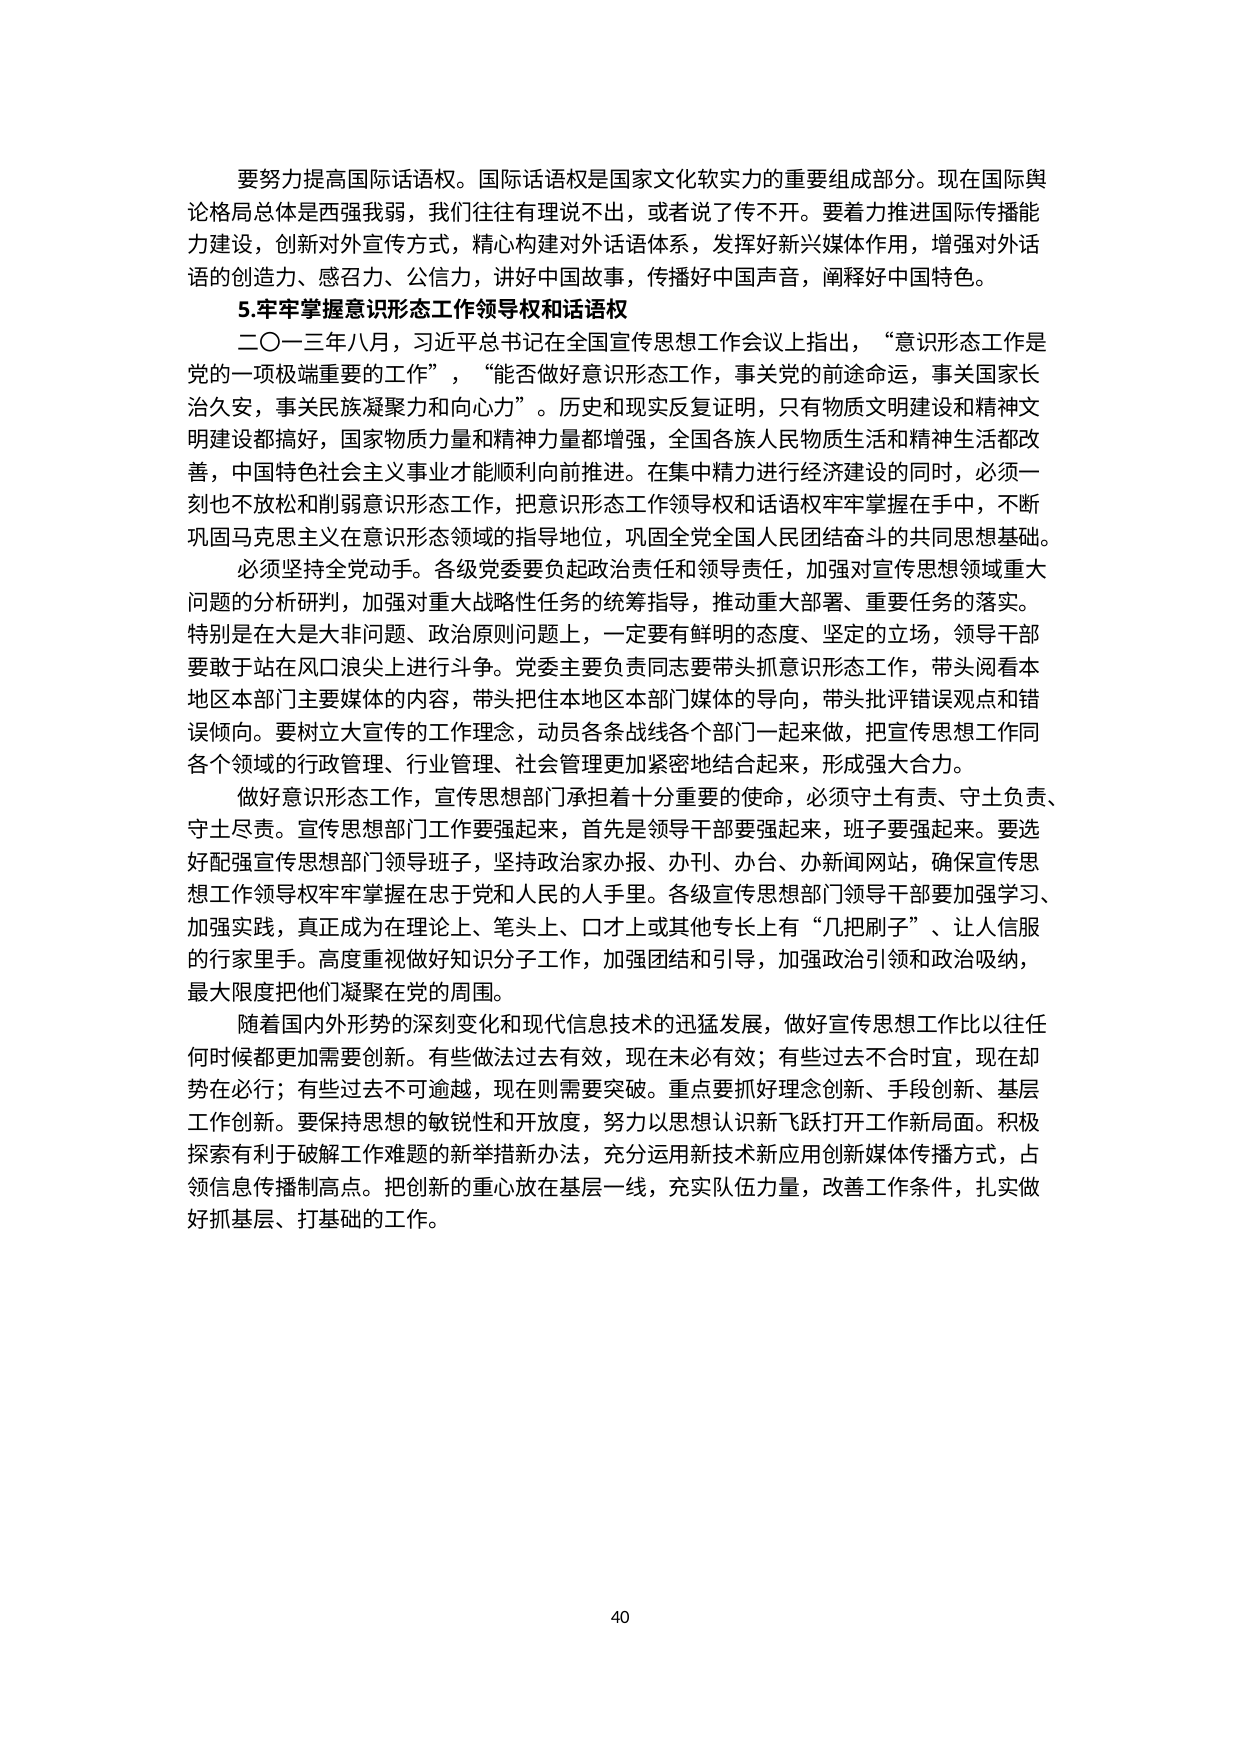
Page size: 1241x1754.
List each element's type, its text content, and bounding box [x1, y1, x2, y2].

text 二〇一三年八月，习近平总书记在全国宣传思想工作会议上指出，“意识形态工作是党的一项极端重要的工作”，“能否做好意识形态工作，事关党的前途命运，事关国家长治久安，事关民族凝聚力和向心力”。历史和现实反复证明，只有物质文明建设和精神文明建设都搞好，国家物质力量和精神力量都增强，全国各族人民物质生活和精神生活都改善，中国特色社会主义事业才能顺利向前推进。在集中精力进行经济建设的同时，必须一刻也不放松和削弱意识形态工作，把意识形态工作领导权和话语权牢牢掌握在手中，不断巩固马克思主义在意识形态领域的指导地位，巩固全党全国人民团结奋斗的共同思想基础。 [187, 324, 1053, 552]
text 必须坚持全党动手。各级党委要负起政治责任和领导责任，加强对宣传思想领域重大问题的分析研判，加强对重大战略性任务的统筹指导，推动重大部署、重要任务的落实。特别是在大是大非问题、政治原则问题上，一定要有鲜明的态度、坚定的立场，领导干部要敢于站在风口浪尖上进行斗争。党委主要负责同志要带头抓意识形态工作，带头阅看本地区本部门主要媒体的内容，带头把住本地区本部门媒体的导向，带头批评错误观点和错误倾向。要树立大宣传的工作理念，动员各条战线各个部门一起来做，把宣传思想工作同各个领域的行政管理、行业管理、社会管理更加紧密地结合起来，形成强大合力。 [187, 552, 1053, 779]
text 要努力提高国际话语权。国际话语权是国家文化软实力的重要组成部分。现在国际舆论格局总体是西强我弱，我们往往有理说不出，或者说了传不开。要着力推进国际传播能力建设，创新对外宣传方式，精心构建对外话语体系，发挥好新兴媒体作用，增强对外话语的创造力、感召力、公信力，讲好中国故事，传播好中国声音，阐释好中国特色。 [187, 162, 1053, 292]
text 做好意识形态工作，宣传思想部门承担着十分重要的使命，必须守土有责、守土负责、守土尽责。宣传思想部门工作要强起来，首先是领导干部要强起来，班子要强起来。要选好配强宣传思想部门领导班子，坚持政治家办报、办刊、办台、办新闻网站，确保宣传思想工作领导权牢牢掌握在忠于党和人民的人手里。各级宣传思想部门领导干部要加强学习、加强实践，真正成为在理论上、笔头上、口才上或其他专长上有“几把刷子”、让人信服的行家里手。高度重视做好知识分子工作，加强团结和引导，加强政治引领和政治吸纳，最大限度把他们凝聚在党的周围。 [187, 779, 1053, 1007]
text 5.牢牢掌握意识形态工作领导权和话语权 [187, 292, 1053, 324]
text 随着国内外形势的深刻变化和现代信息技术的迅猛发展，做好宣传思想工作比以往任何时候都更加需要创新。有些做法过去有效，现在未必有效；有些过去不合时宜，现在却势在必行；有些过去不可逾越，现在则需要突破。重点要抓好理念创新、手段创新、基层工作创新。要保持思想的敏锐性和开放度，努力以思想认识新飞跃打开工作新局面。积极探索有利于破解工作难题的新举措新办法，充分运用新技术新应用创新媒体传播方式，占领信息传播制高点。把创新的重心放在基层一线，充实队伍力量，改善工作条件，扎实做好抓基层、打基础的工作。 [187, 1007, 1053, 1234]
